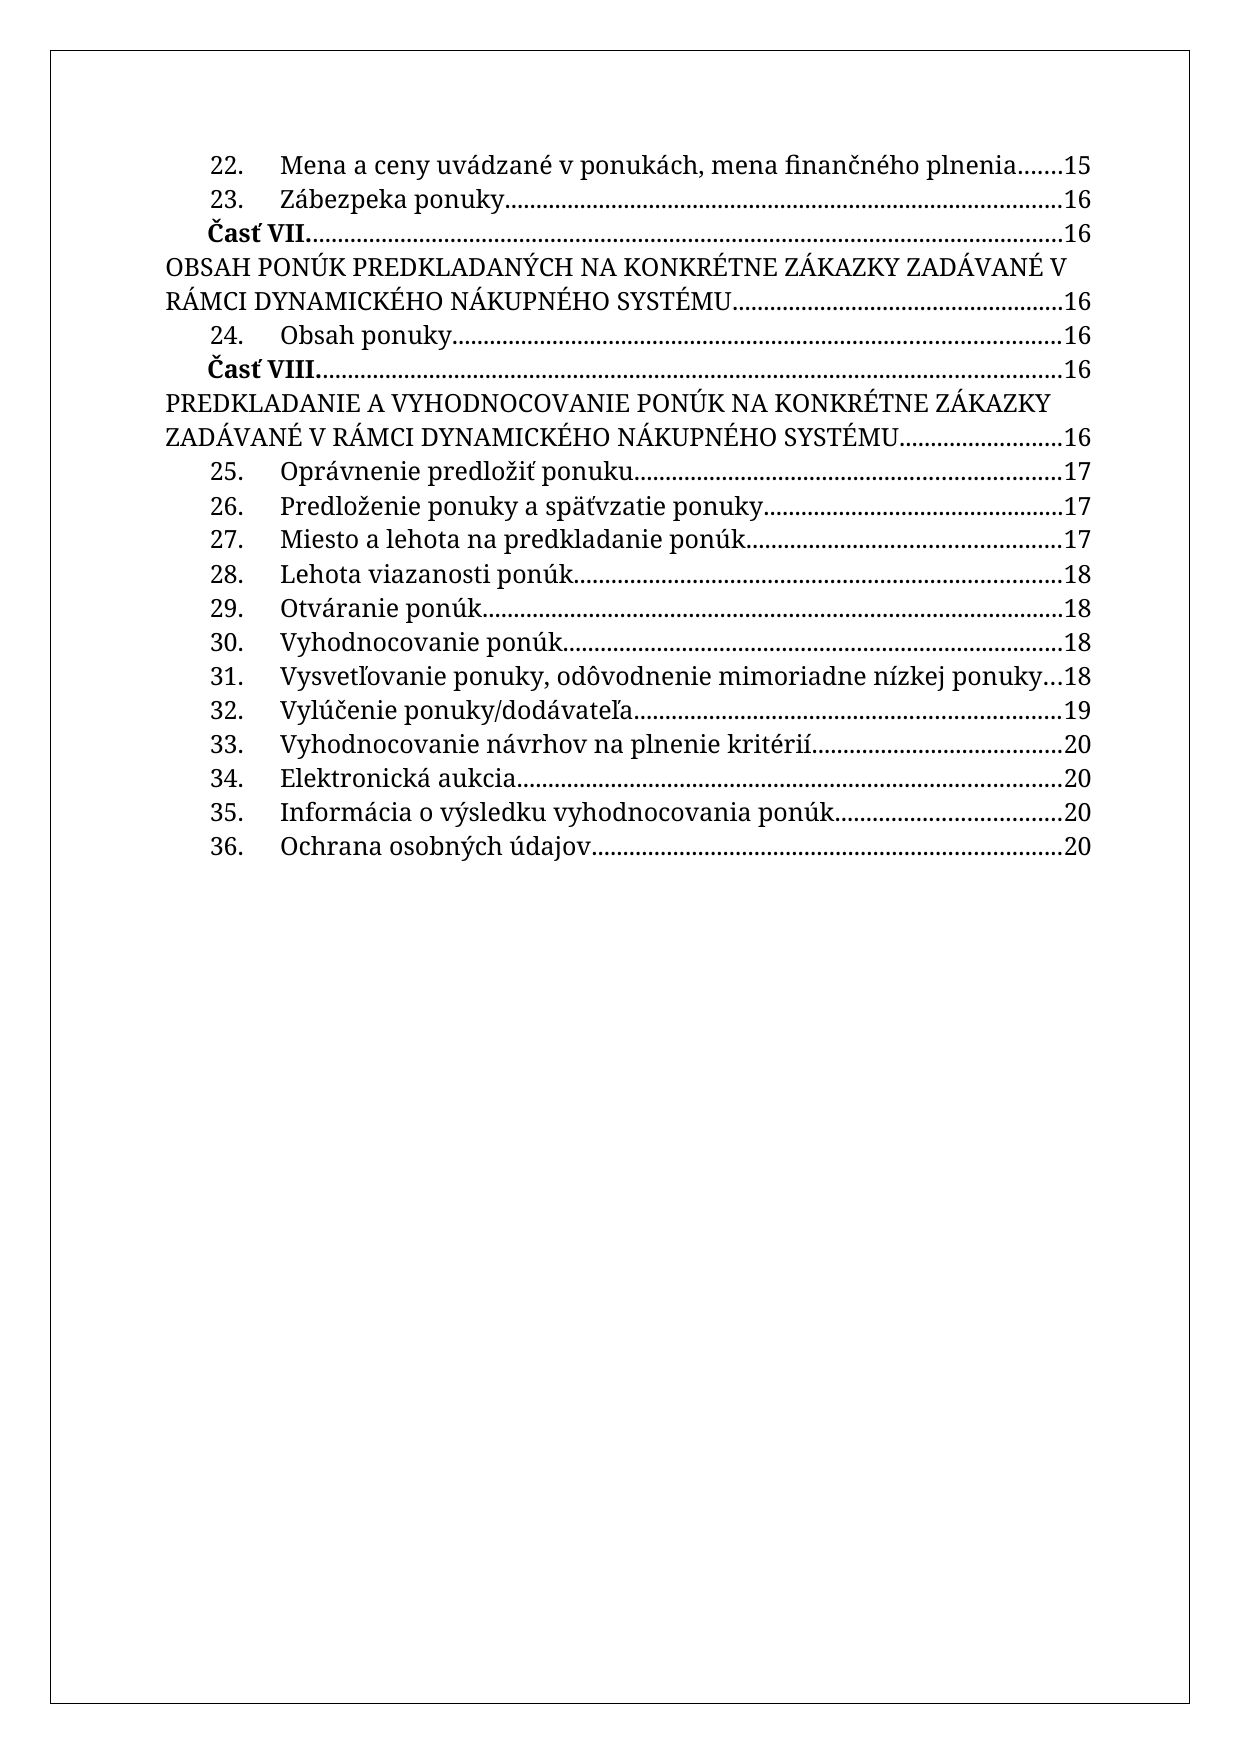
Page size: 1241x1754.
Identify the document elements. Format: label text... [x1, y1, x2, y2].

text 23. Zábezpeka ponuky 16 [209, 182, 1093, 216]
text 26. Predloženie ponuky a späťvzatie ponuky 17 [209, 488, 1093, 522]
text PREDKLADANIE A VYHODNOCOVANIE PONÚK NA KONKRÉTNE ZÁKAZKY ZADÁVANÉ V RÁMCI DYNAMICKÉHO NÁKUPNÉHO SYSTÉMU 16 [165, 386, 1093, 454]
text OBSAH PONÚK PREDKLADANÝCH NA KONKRÉTNE ZÁKAZKY ZADÁVANÉ V RÁMCI DYNAMICKÉHO NÁKUPNÉHO SYSTÉMU 16 [165, 250, 1093, 318]
text 36. Ochrana osobných údajov 20 [209, 829, 1093, 863]
text 27. Miesto a lehota na predkladanie ponúk 17 [209, 522, 1093, 556]
text 24. Obsah ponuky 16 [209, 318, 1093, 352]
text Časť VII. 16 [207, 216, 1093, 250]
text 28. Lehota viazanosti ponúk 18 [209, 556, 1093, 590]
text 30. Vyhodnocovanie ponúk 18 [209, 624, 1093, 658]
text Časť VIII. 16 [207, 352, 1093, 386]
text 25. Oprávnenie predložiť ponuku 17 [209, 454, 1093, 488]
text 31. Vysvetľovanie ponuky, odôvodnenie mimoriadne nízkej ponuky 18 [209, 658, 1093, 692]
text 22. Mena a ceny uvádzané v ponukách, mena finančného plnenia 15 [209, 147, 1093, 182]
text 33. Vyhodnocovanie návrhov na plnenie kritérií 20 [209, 727, 1093, 761]
text 29. Otváranie ponúk 18 [209, 590, 1093, 624]
text 34. Elektronická aukcia 20 [209, 761, 1093, 795]
text 32. Vylúčenie ponuky/dodávateľa 19 [209, 692, 1093, 727]
text 35. Informácia o výsledku vyhodnocovania ponúk 20 [209, 795, 1093, 829]
